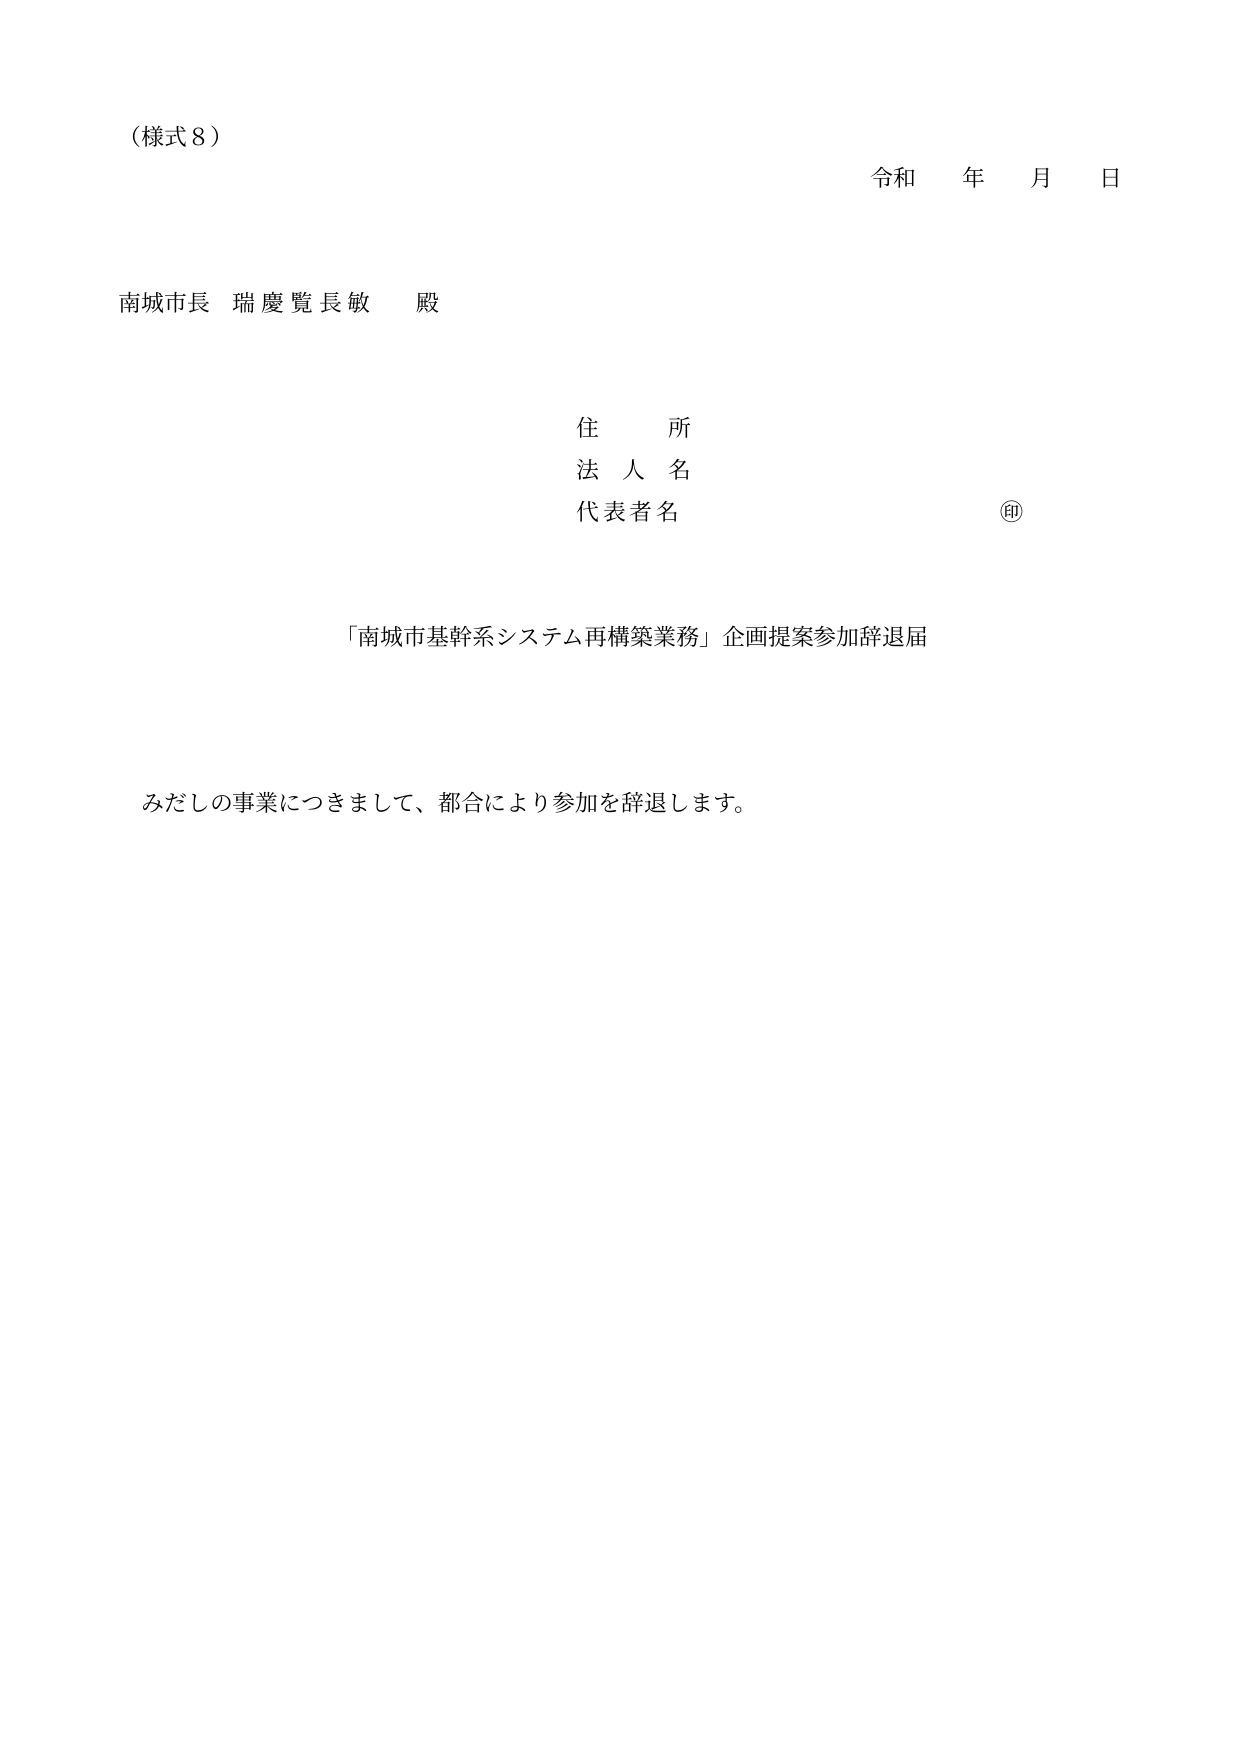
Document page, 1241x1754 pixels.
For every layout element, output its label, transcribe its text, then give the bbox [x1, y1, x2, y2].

text 法 人 名 [118, 448, 1122, 489]
text （様式８） [118, 114, 1122, 156]
text 南城市長 瑞 慶 覧 長 敏 殿 [118, 281, 1122, 323]
text 令和 年 月 日 [118, 156, 1122, 198]
text みだしの事業につきまして、都合により参加を辞退します。 [118, 781, 1122, 823]
text 住 所 [118, 406, 1122, 448]
text 「南城市基幹系システム再構築業務」企画提案参加辞退届 [118, 614, 1122, 656]
text 代表者名 ㊞ [118, 489, 1122, 531]
